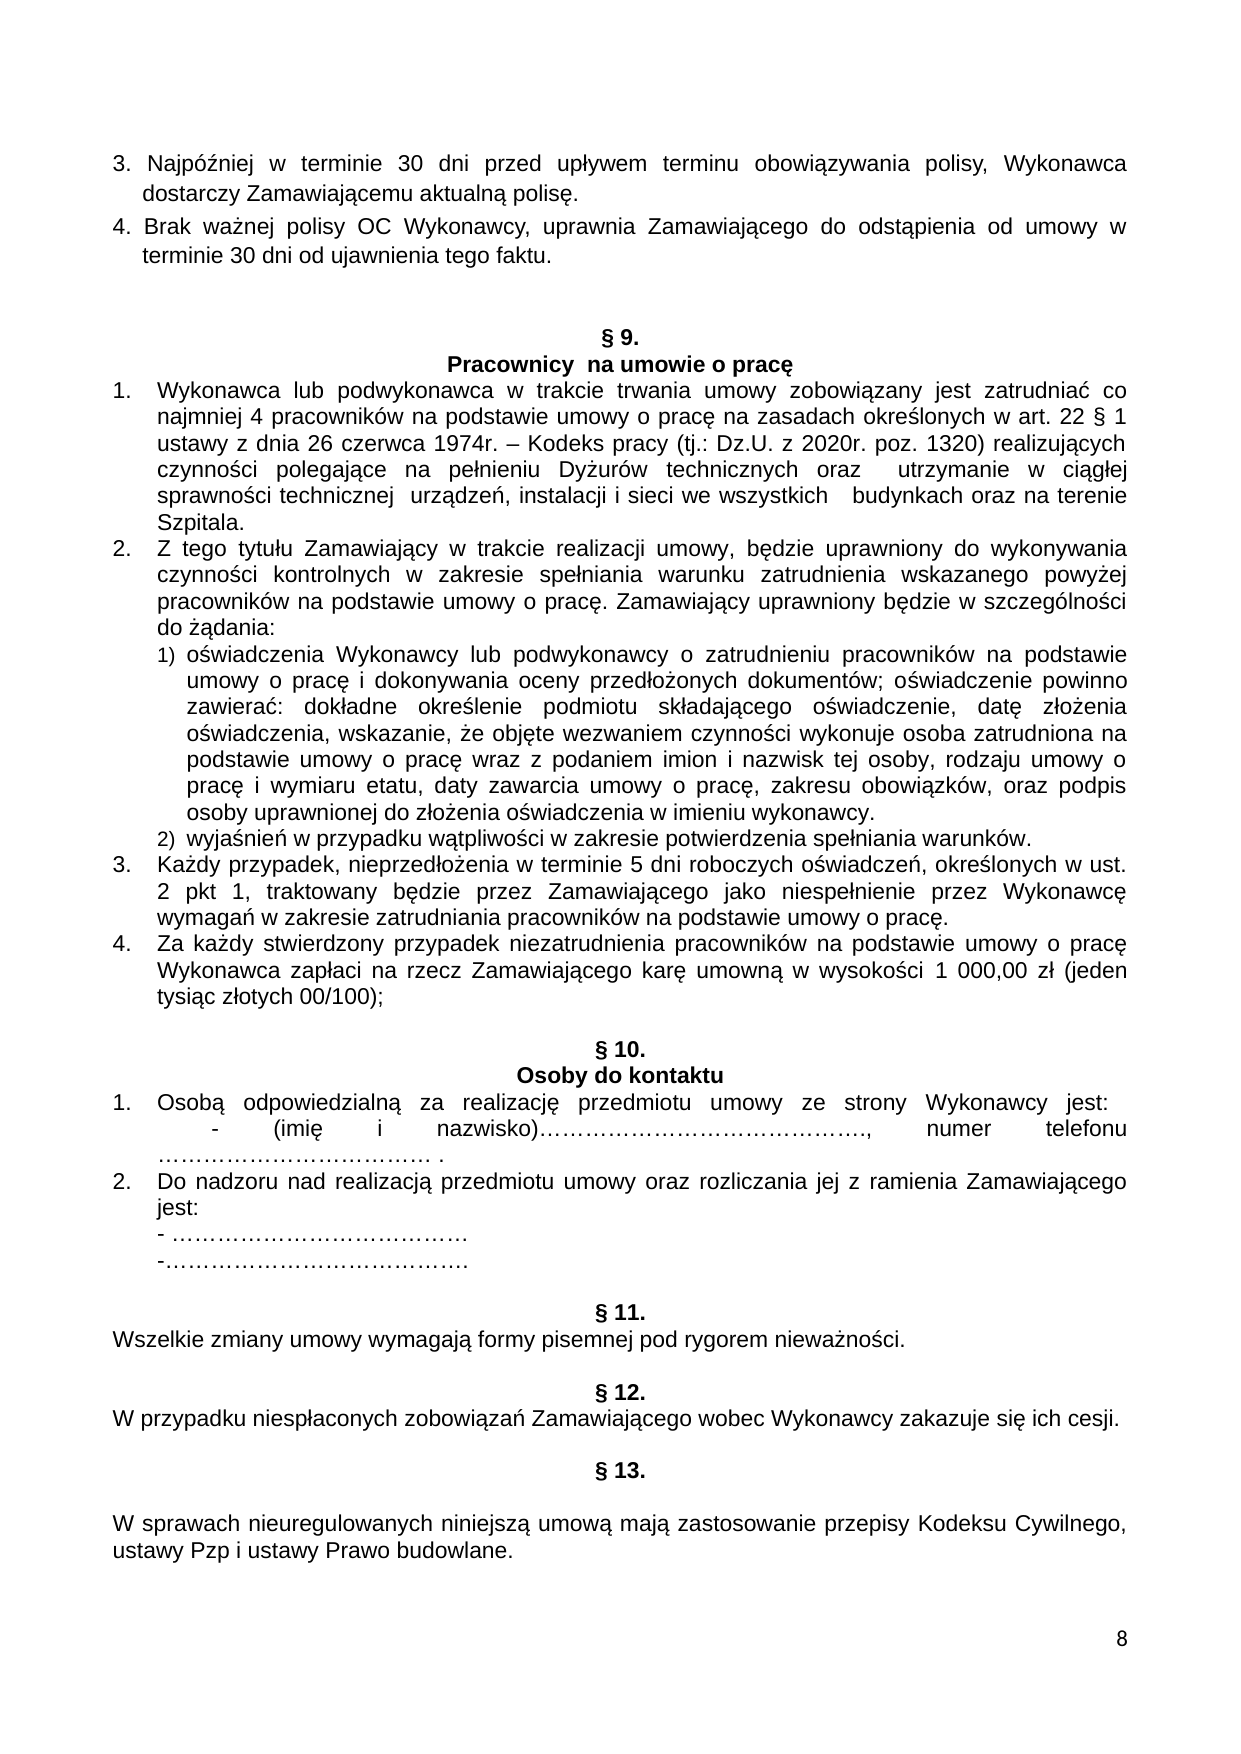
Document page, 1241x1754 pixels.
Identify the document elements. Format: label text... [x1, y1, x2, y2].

list Pracownicy na umowie o pracę [112, 351, 1128, 377]
list Każdy przypadek, nieprzedłożenia w terminie 5 dni roboczych oświadczeń, określonych w ust. 2 pkt 1, traktowany będzie przez Zamawiającego jako niespełnienie przez Wykonawcę wymagań w zakresie zatrudniania pracowników na podstawie umowy o pracę. [112, 851, 1128, 930]
list Z tego tytułu Zamawiający w trakcie realizacji umowy, będzie uprawniony do wykonywania czynności kontrolnych w zakresie spełniania warunku zatrudnienia wskazanego powyżej pracowników na podstawie umowy o pracę. Zamawiający uprawniony będzie w szczególności do żądania: [112, 535, 1128, 641]
text Wszelkie zmiany umowy wymagają formy pisemnej pod rygorem nieważności. [112, 1326, 1128, 1352]
list § 9. [112, 324, 1128, 351]
list Do nadzoru nad realizacją przedmiotu umowy oraz rozliczania jej z ramienia Zamawiającego jest: [112, 1168, 1128, 1220]
list Za każdy stwierdzony przypadek niezatrudnienia pracowników na podstawie umowy o pracę Wykonawca zapłaci na rzecz Zamawiającego karę umowną w wysokości 1 000,00 zł (jeden tysiąc złotych 00/100); [112, 930, 1128, 1009]
list wyjaśnień w przypadku wątpliwości w zakresie potwierdzenia spełniania warunków. [157, 825, 1128, 851]
list oświadczenia Wykonawcy lub podwykonawcy o zatrudnieniu pracowników na podstawie umowy o pracę i dokonywania oceny przedłożonych dokumentów; oświadczenie powinno zawierać: dokładne określenie podmiotu składającego oświadczenie, datę złożenia oświadczenia, wskazanie, że objęte wezwaniem czynności wykonuje osoba zatrudniona na podstawie umowy o pracę wraz z podaniem imion i nazwisk tej osoby, rodzaju umowy o pracę i wymiaru etatu, daty zawarcia umowy o pracę, zakresu obowiązków, oraz podpis osoby uprawnionej do złożenia oświadczenia w imieniu wykonawcy. [157, 641, 1128, 825]
text § 12. [112, 1378, 1128, 1405]
list § 11. [112, 1299, 1128, 1326]
text § 13. [112, 1457, 1128, 1484]
text -…………………………………. [157, 1247, 1128, 1273]
list § 10. [112, 1036, 1128, 1062]
text - ………………………………… [157, 1220, 1128, 1247]
list Wykonawca lub podwykonawca w trakcie trwania umowy zobowiązany jest zatrudniać co najmniej 4 pracowników na podstawie umowy o pracę na zasadach określonych w art. 22 § 1 ustawy z dnia 26 czerwca 1974r. – Kodeks pracy (tj.: Dz.U. z 2020r. poz. 1320) realizujących czynności polegające na pełnieniu Dyżurów technicznych oraz utrzymanie w ciągłej sprawności technicznej urządzeń, instalacji i sieci we wszystkich budynkach oraz na terenie Szpitala. [112, 377, 1128, 535]
list Osoby do kontaktu [112, 1062, 1128, 1088]
text 4. Brak ważnej polisy OC Wykonawcy, uprawnia Zamawiającego do odstąpienia od umowy w terminie 30 dni od ujawnienia tego faktu. [112, 210, 1128, 269]
text W przypadku niespłaconych zobowiązań Zamawiającego wobec Wykonawcy zakazuje się ich cesji. [112, 1405, 1128, 1431]
text 3. Najpóźniej w terminie 30 dni przed upływem terminu obowiązywania polisy, Wykonawca dostarczy Zamawiającemu aktualną polisę. [112, 150, 1128, 207]
list Osobą odpowiedzialną za realizację przedmiotu umowy ze strony Wykonawcy jest: - (imię i nazwisko)……………………………………., numer telefonu ……………………………… . [112, 1088, 1128, 1168]
text W sprawach nieuregulowanych niniejszą umową mają zastosowanie przepisy Kodeksu Cywilnego, ustawy Pzp i ustawy Prawo budowlane. [112, 1510, 1128, 1563]
